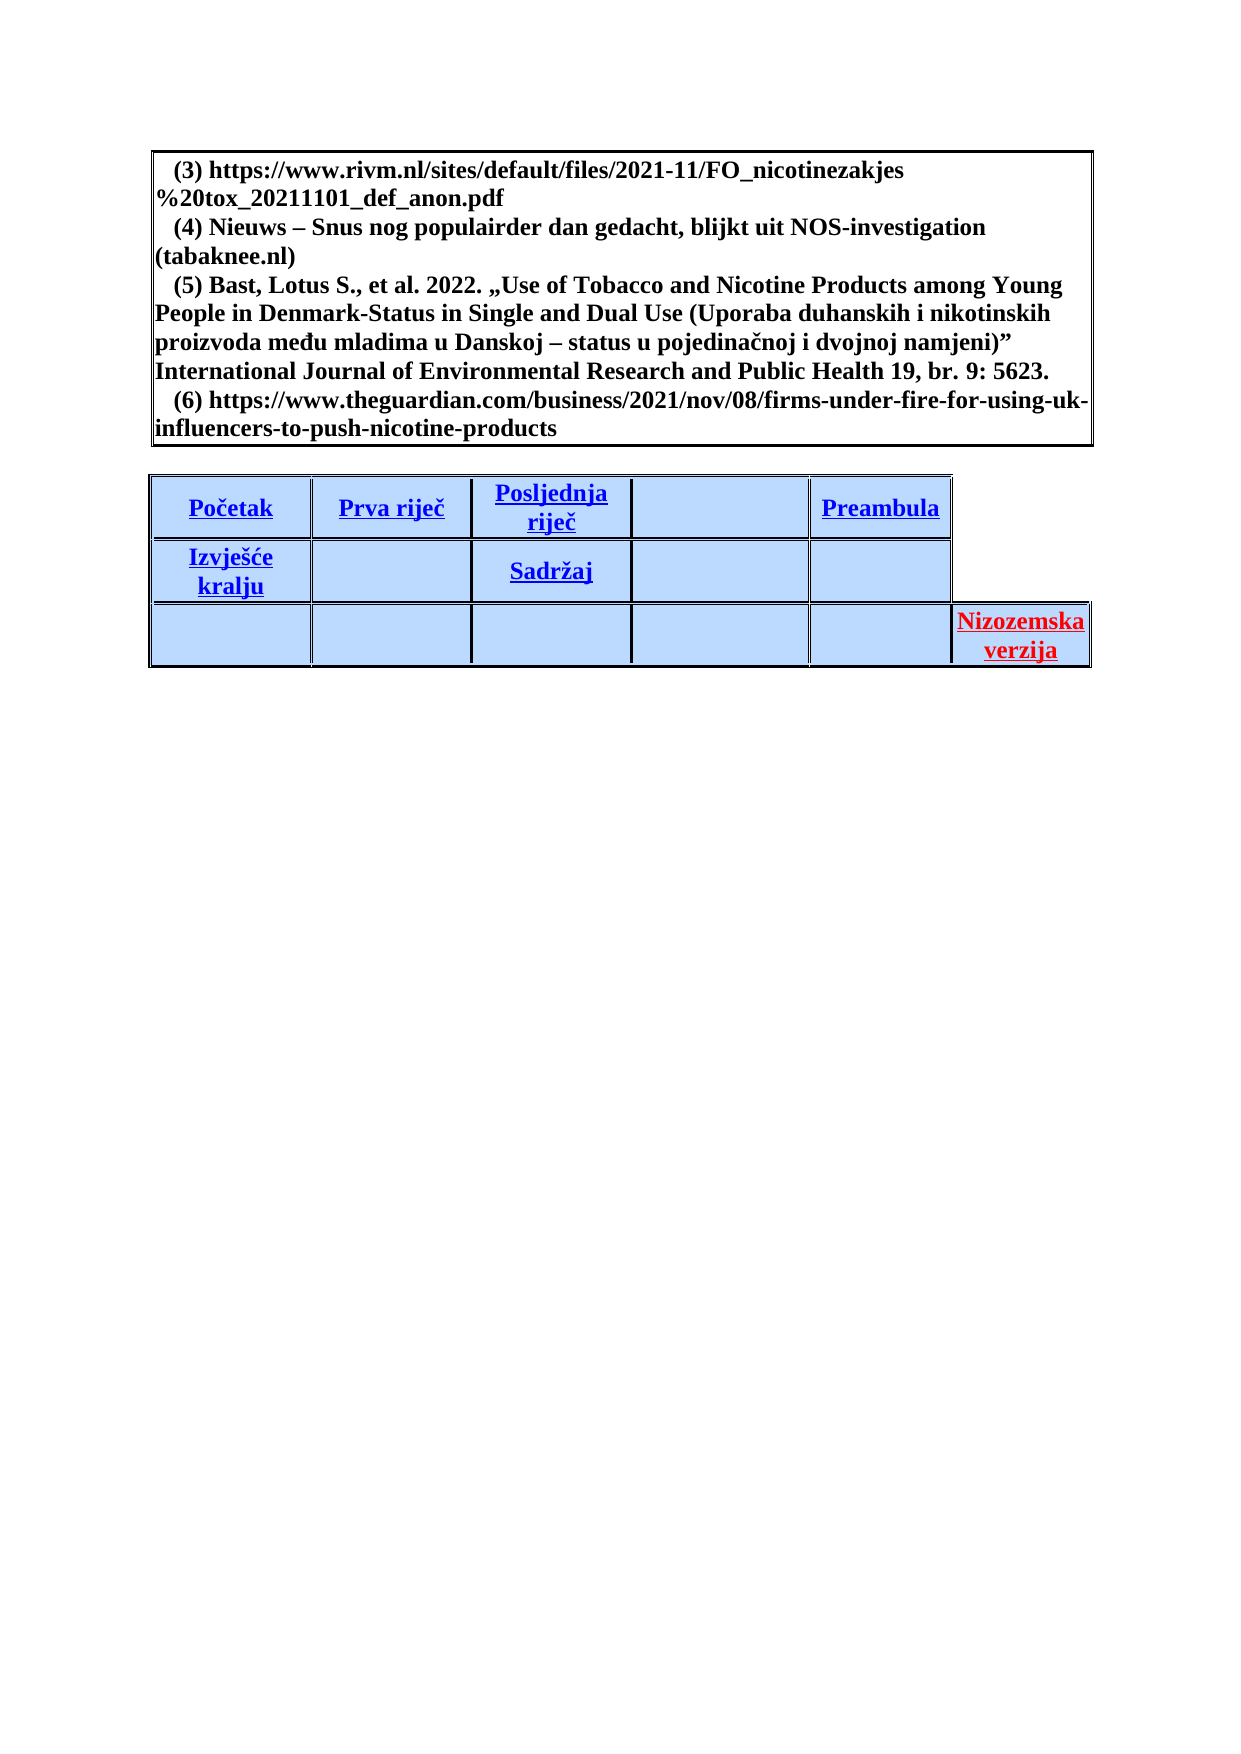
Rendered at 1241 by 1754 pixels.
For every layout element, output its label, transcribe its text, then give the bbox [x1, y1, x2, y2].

table_cell [152, 601, 311, 665]
table_header Posljednja riječ [471, 477, 631, 537]
table_cell [471, 605, 631, 665]
table_cell Sadržaj [473, 541, 630, 601]
table_header Prva riječ [311, 477, 471, 537]
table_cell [154, 153, 1091, 444]
table_cell [810, 605, 951, 665]
table_cell [633, 541, 808, 601]
table_cell [811, 541, 950, 601]
table_cell Izvješće kralju [152, 537, 310, 601]
table_header Preambula [810, 477, 951, 537]
table_cell [313, 541, 470, 601]
table_header [631, 477, 809, 537]
table_cell [631, 605, 809, 665]
table_cell Nizozemska verzija [951, 601, 1090, 665]
table_cell [311, 605, 471, 665]
table_header Početak [152, 477, 311, 537]
